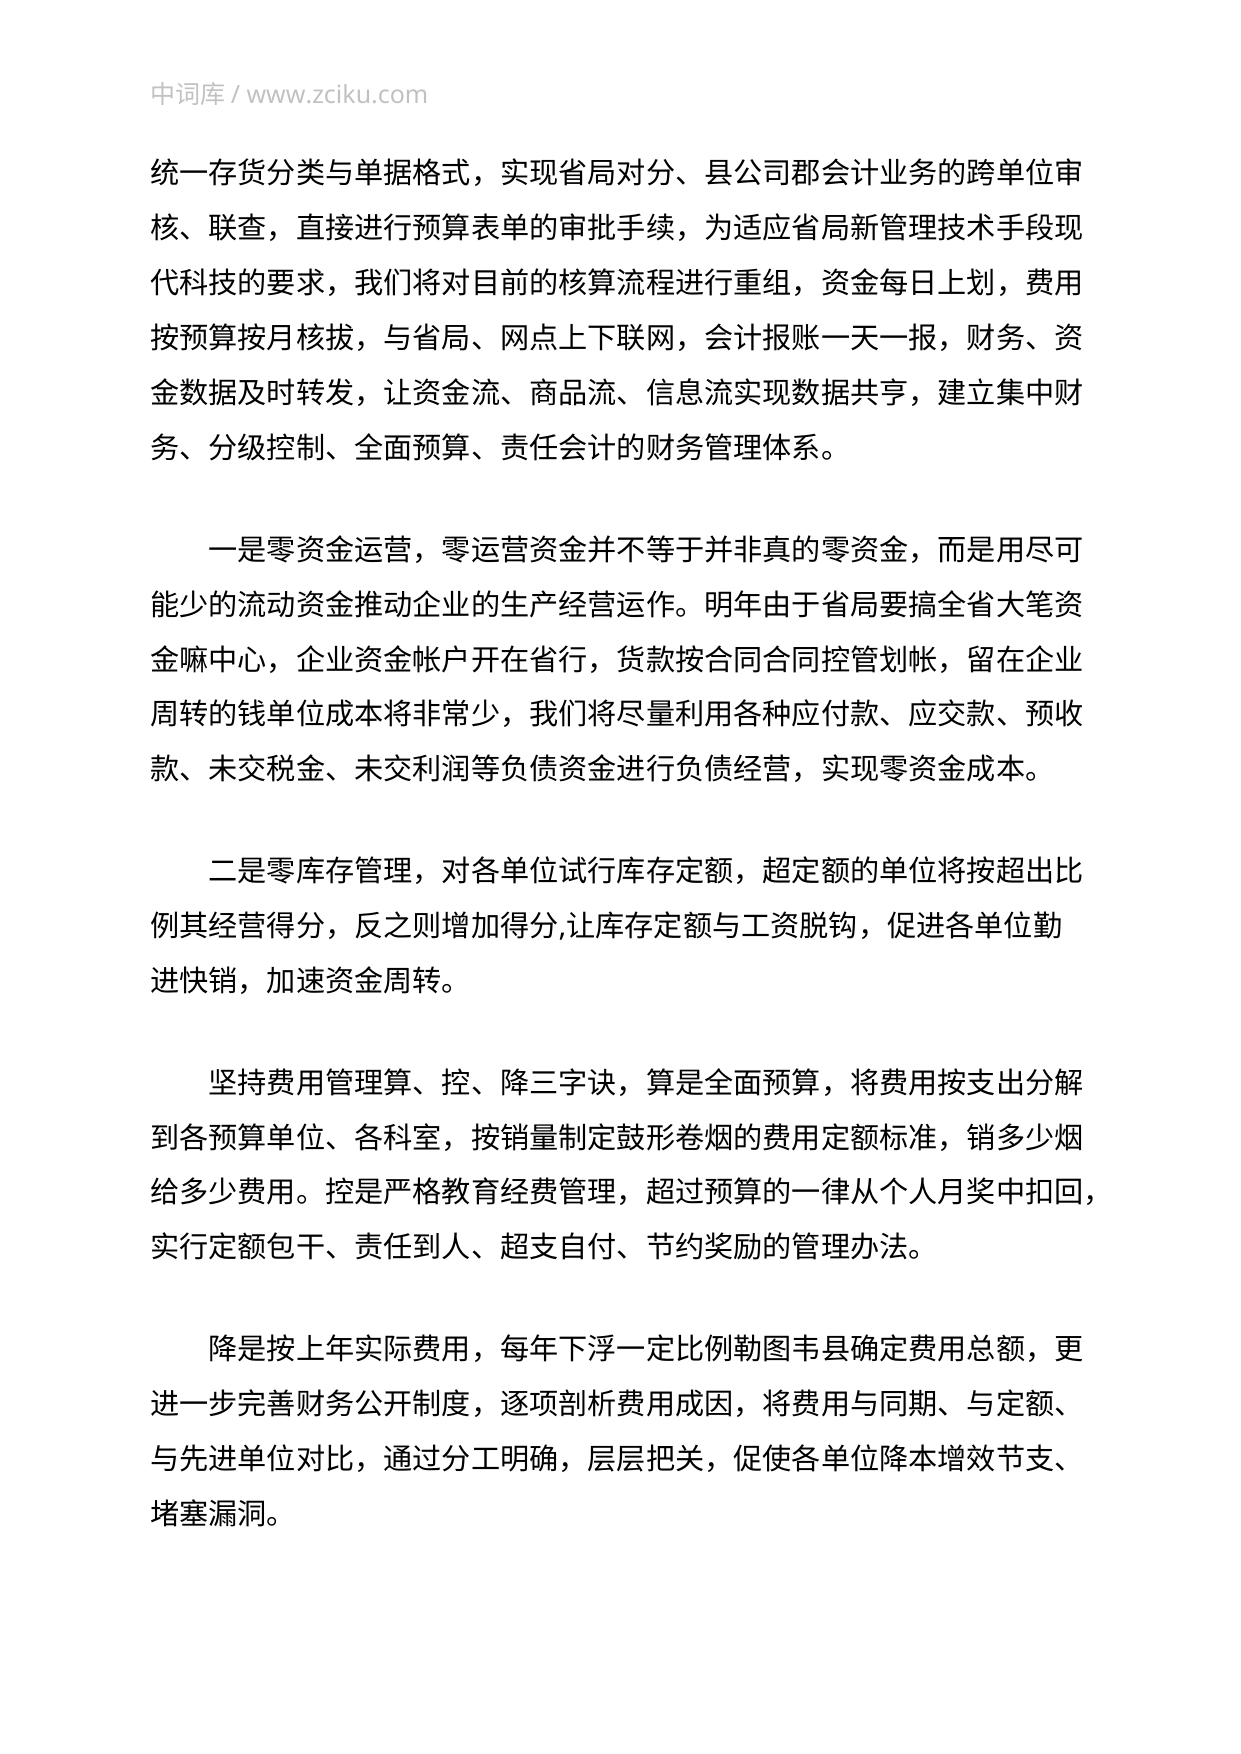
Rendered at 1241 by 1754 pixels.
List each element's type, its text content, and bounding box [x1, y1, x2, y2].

text 一是零资金运营，零运营资金并不等于并非真的零资金，而是用尽可能少的流动资金推动企业的生产经营运作。明年由于省局要搞全省大笔资金嘛中心，企业资金帐户开在省行，货款按合同合同控管划帐，留在企业周转的钱单位成本将非常少，我们将尽量利用各种应付款、应交款、预收款、未交税金、未交利润等负债资金进行负债经营，实现零资金成本。 [150, 526, 1090, 788]
text 降是按上年实际费用，每年下浮一定比例勒图韦县确定费用总额，更进一步完善财务公开制度，逐项剖析费用成因，将费用与同期、与定额、与先进单位对比，通过分工明确，层层把关，促使各单位降本增效节支、堵塞漏洞。 [150, 1326, 1090, 1533]
text 二是零库存管理，对各单位试行库存定额，超定额的单位将按超出比例其经营得分，反之则增加得分,让库存定额与工资脱钩，促进各单位勤进快销，加速资金周转。 [150, 848, 1090, 1000]
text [150, 150, 1090, 467]
text 坚持费用管理算、控、降三字诀，算是全面预算，将费用按支出分解到各预算单位、各科室，按销量制定鼓形卷烟的费用定额标准，销多少烟给多少费用。控是严格教育经费管理，超过预算的一律从个人月奖中扣回，实行定额包干、责任到人、超支自付、节约奖励的管理办法。 [150, 1059, 1090, 1266]
